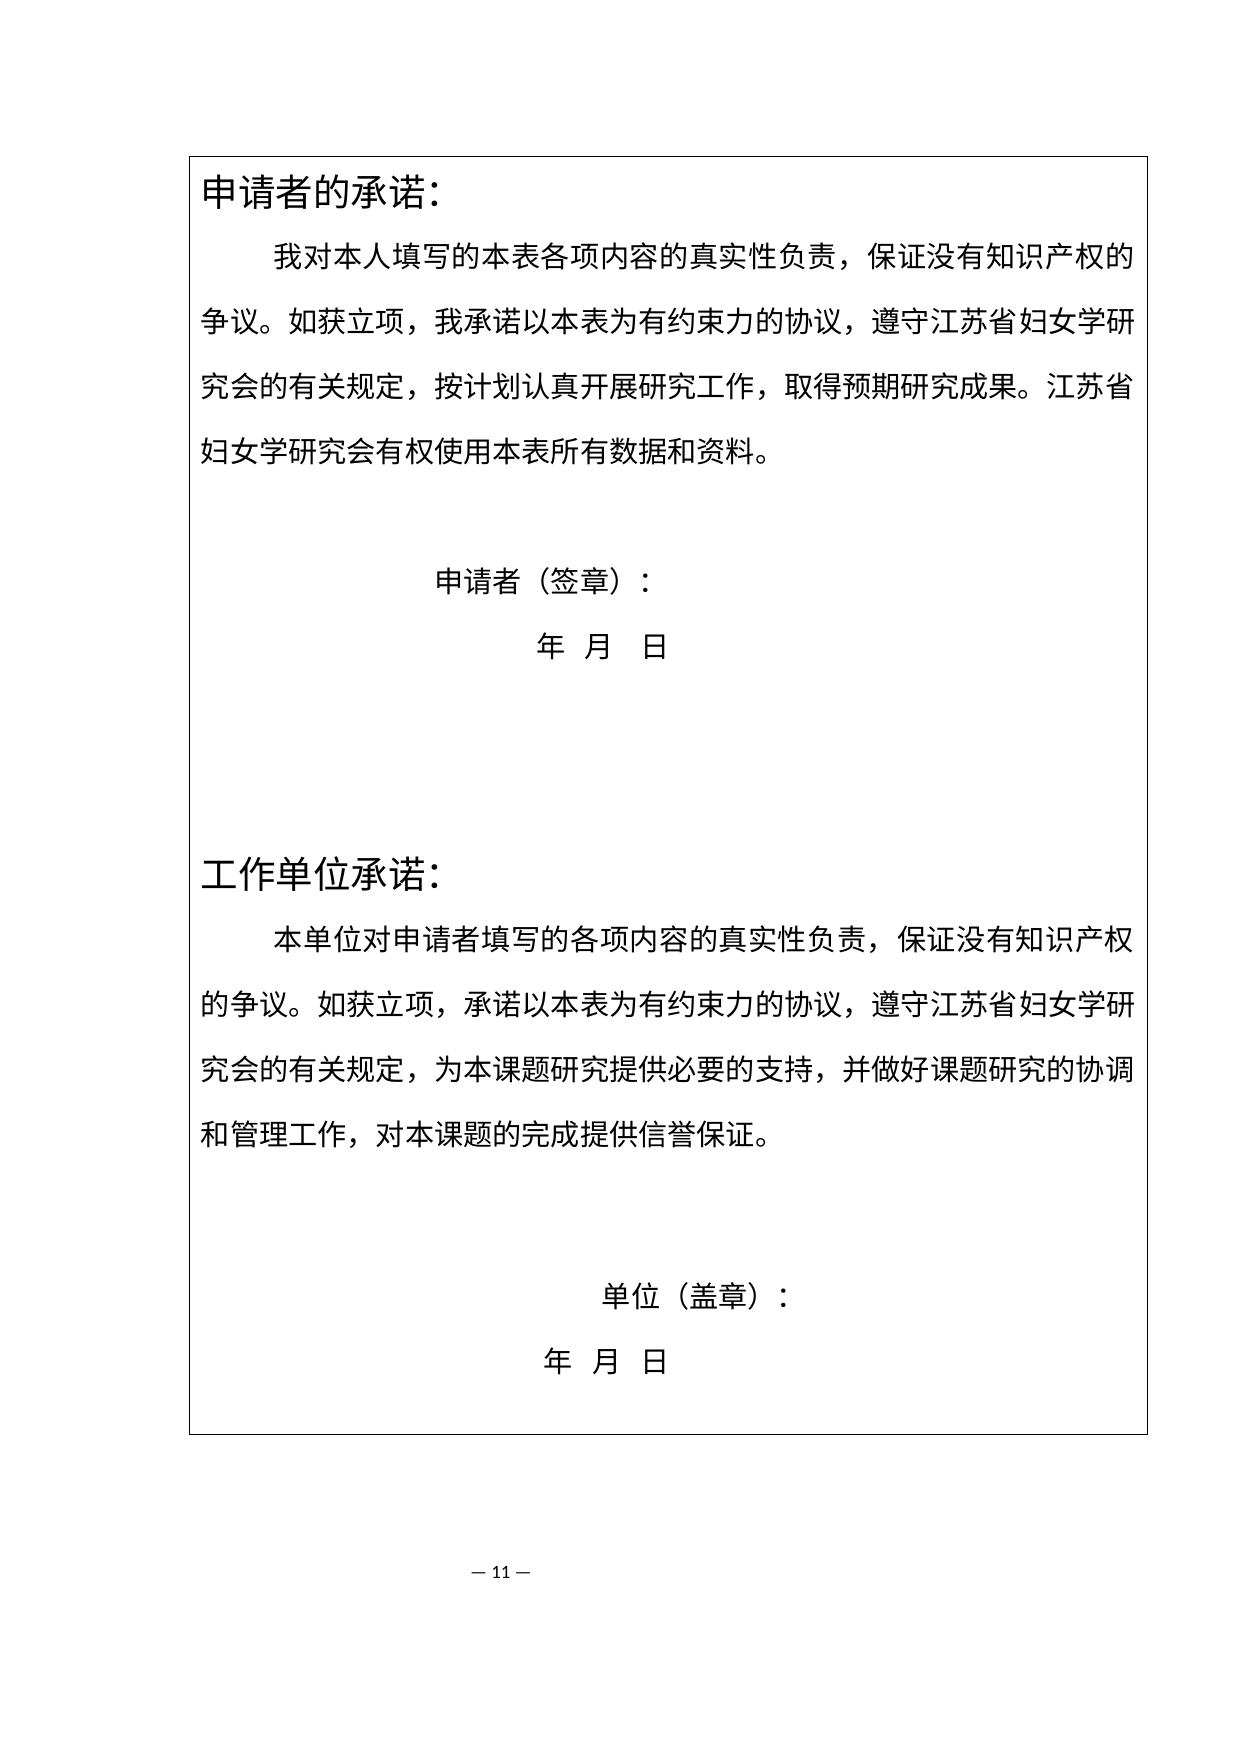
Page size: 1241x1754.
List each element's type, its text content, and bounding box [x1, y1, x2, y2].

table_cell 申请者的承诺： 我对本人填写的本表各项内容的真实性负责，保证没有知识产权的争议。如获立项，我承诺以本表为有约束力的协议，遵守江苏省妇女学研究会的有关规定，按计划认真开展研究工作，取得预期研究成果。江苏省妇女学研究会有权使用本表所有数据和资料。 申请者（签章）： 年 月 日 工作单位承诺： 本单位对申请者填写的各项内容的真实性负责，保证没有知识产权的争议。如获立项，承诺以本表为有约束力的协议，遵守江苏省妇女学研究会的有关规定，为本课题研究提供必要的支持，并做好课题研究的协调和管理工作，对本课题的完成提供信誉保证。 单位（盖章）： 年 月 日 [190, 157, 1147, 1434]
